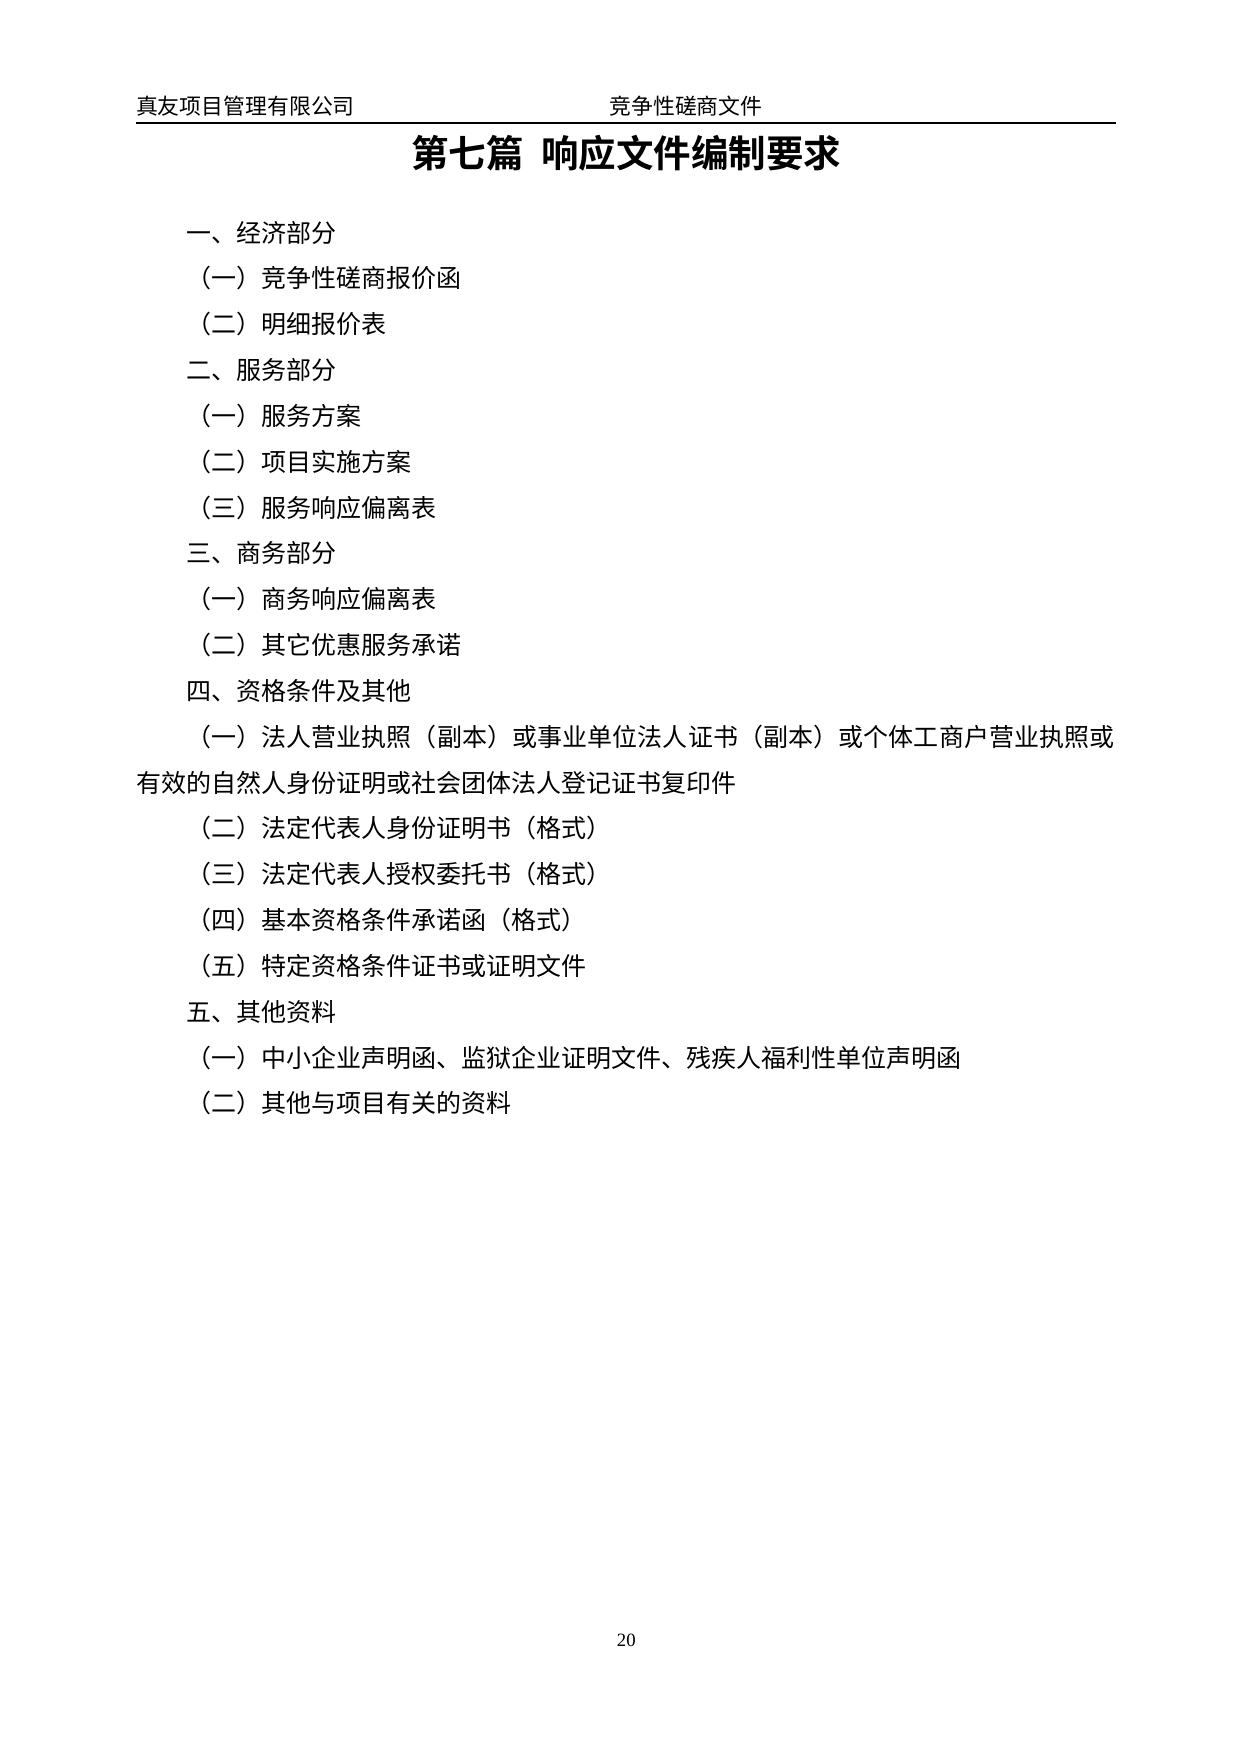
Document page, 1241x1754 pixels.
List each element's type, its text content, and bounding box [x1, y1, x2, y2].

text （二）明细报价表 [136, 297, 1116, 343]
text （三）服务响应偏离表 [136, 480, 1116, 526]
text （四）基本资格条件承诺函（格式） [136, 893, 1116, 939]
text 五、其他资料 [136, 984, 1116, 1030]
text （二）项目实施方案 [136, 434, 1116, 480]
text （一）中小企业声明函、监狱企业证明文件、残疾人福利性单位声明函 [136, 1030, 1116, 1076]
text （二）其他与项目有关的资料 [136, 1076, 1116, 1122]
text （二）其它优惠服务承诺 [136, 618, 1116, 664]
text （二）法定代表人身份证明书（格式） [136, 801, 1116, 847]
text （一）竞争性磋商报价函 [136, 251, 1116, 297]
text （五）特定资格条件证书或证明文件 [136, 939, 1116, 984]
text 一、经济部分 [136, 205, 1116, 251]
subtitle 第七篇 响应文件编制要求 [136, 124, 1116, 178]
text （一）法人营业执照（副本）或事业单位法人证书（副本）或个体工商户营业执照或有效的自然人身份证明或社会团体法人登记证书复印件 [136, 709, 1116, 801]
text 二、服务部分 [136, 343, 1116, 389]
text （一）服务方案 [136, 389, 1116, 434]
text （一）商务响应偏离表 [136, 572, 1116, 618]
text 四、资格条件及其他 [136, 664, 1116, 709]
text （三）法定代表人授权委托书（格式） [136, 847, 1116, 893]
text 三、商务部分 [136, 526, 1116, 572]
